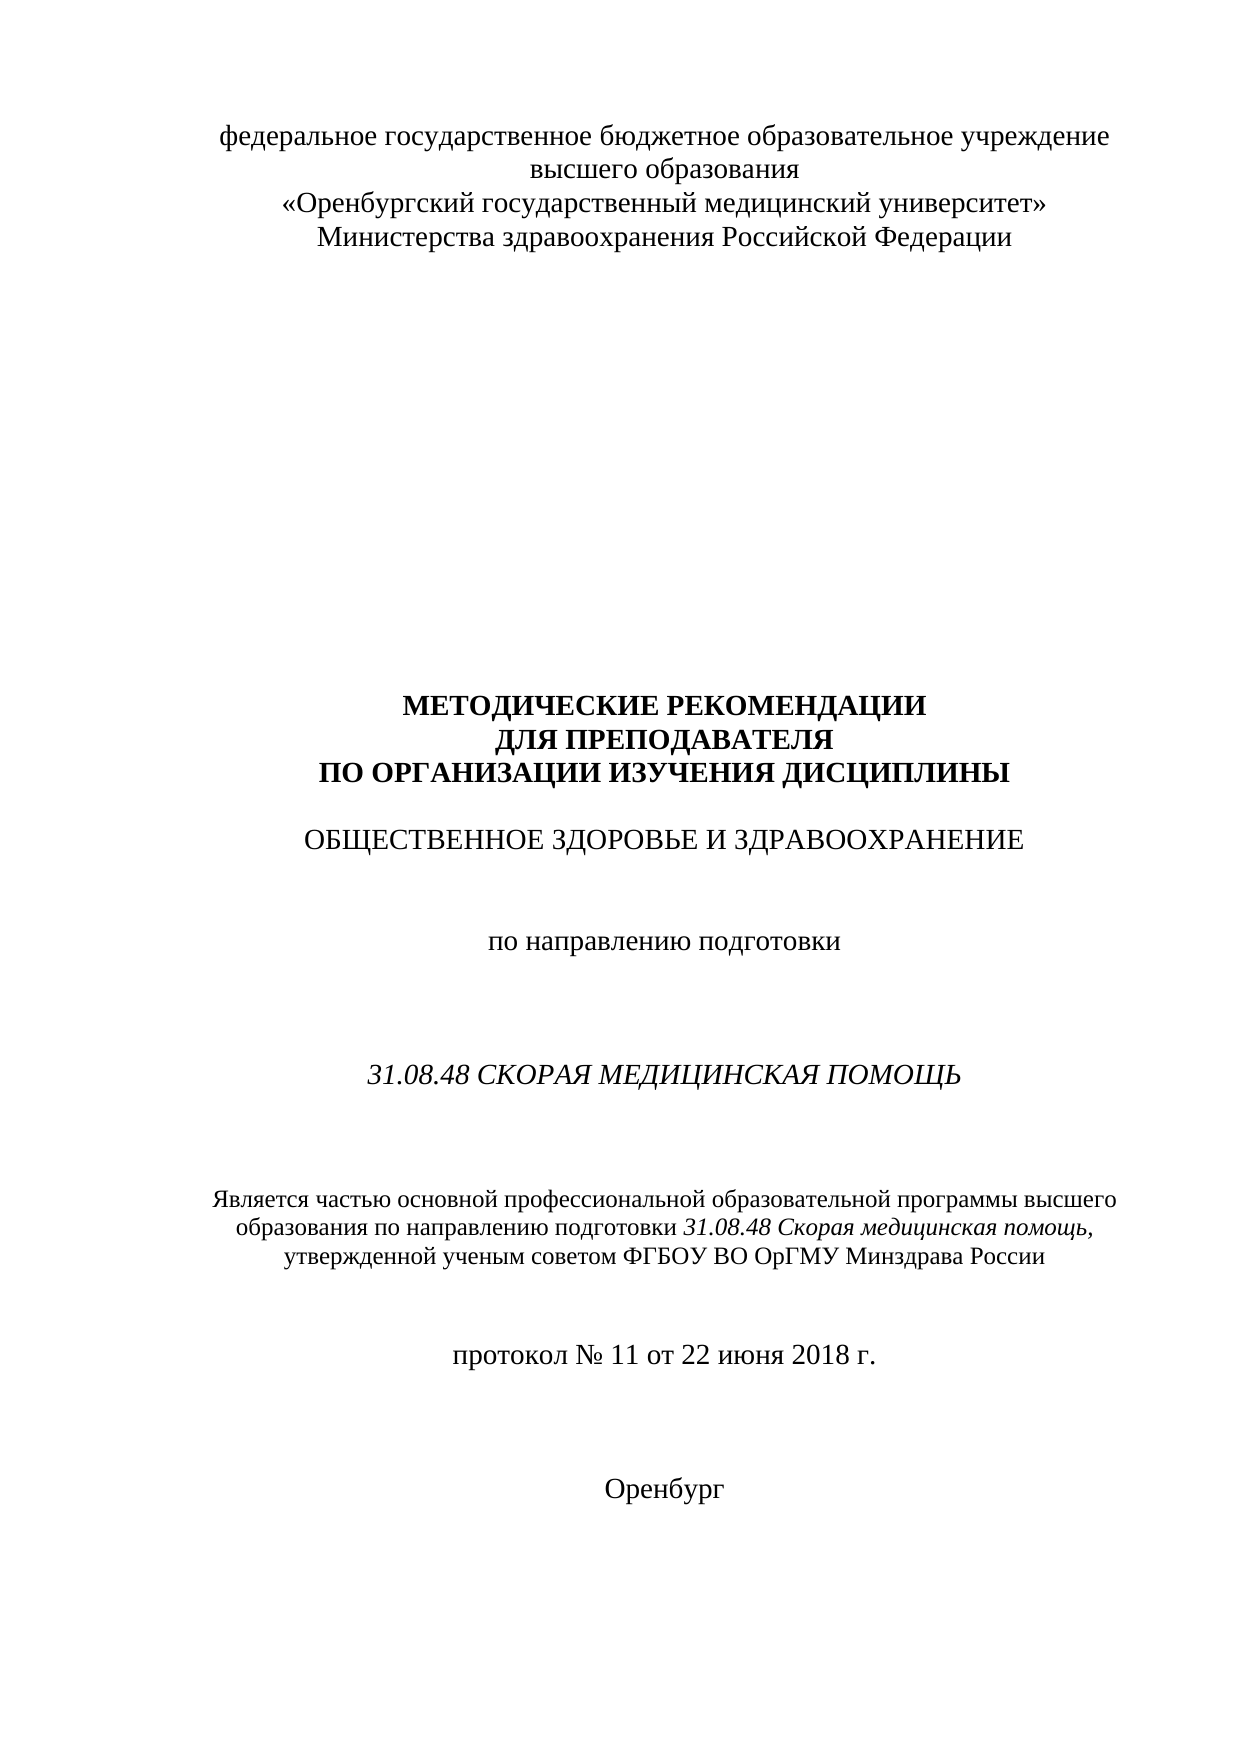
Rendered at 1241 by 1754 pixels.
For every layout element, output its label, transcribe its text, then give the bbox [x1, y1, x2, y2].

text высшего образования [177, 152, 1152, 185]
text федеральное государственное бюджетное образовательное учреждение [177, 118, 1152, 152]
text ПО ОРГАНИЗАЦИИ ИЗУЧЕНИЯ ДИСЦИПЛИНЫ [177, 755, 1152, 789]
text МЕТОДИЧЕСКИЕ РЕКОМЕНДАЦИИ [177, 688, 1152, 722]
text Министерства здравоохранения Российской Федерации [177, 219, 1152, 252]
text «Оренбургский государственный медицинский университет» [177, 185, 1152, 219]
text протокол № 11 от 22 июня 2018 г. [177, 1337, 1152, 1371]
text Является частью основной профессиональной образовательной программы высшего образования по направлению подготовки 31.08.48 Скорая медицинская помощь, утвержденной ученым советом ФГБОУ ВО ОрГМУ Минздрава России [177, 1184, 1152, 1270]
text Оренбург [177, 1471, 1152, 1505]
text ОБЩЕСТВЕННОЕ ЗДОРОВЬЕ И ЗДРАВООХРАНЕНИЕ [177, 822, 1152, 856]
text 31.08.48 скорая медицинская помощь [177, 1057, 1152, 1091]
text ДЛЯ ПРЕПОДАВАТЕЛЯ [177, 722, 1152, 755]
text по направлению подготовки [177, 923, 1152, 957]
